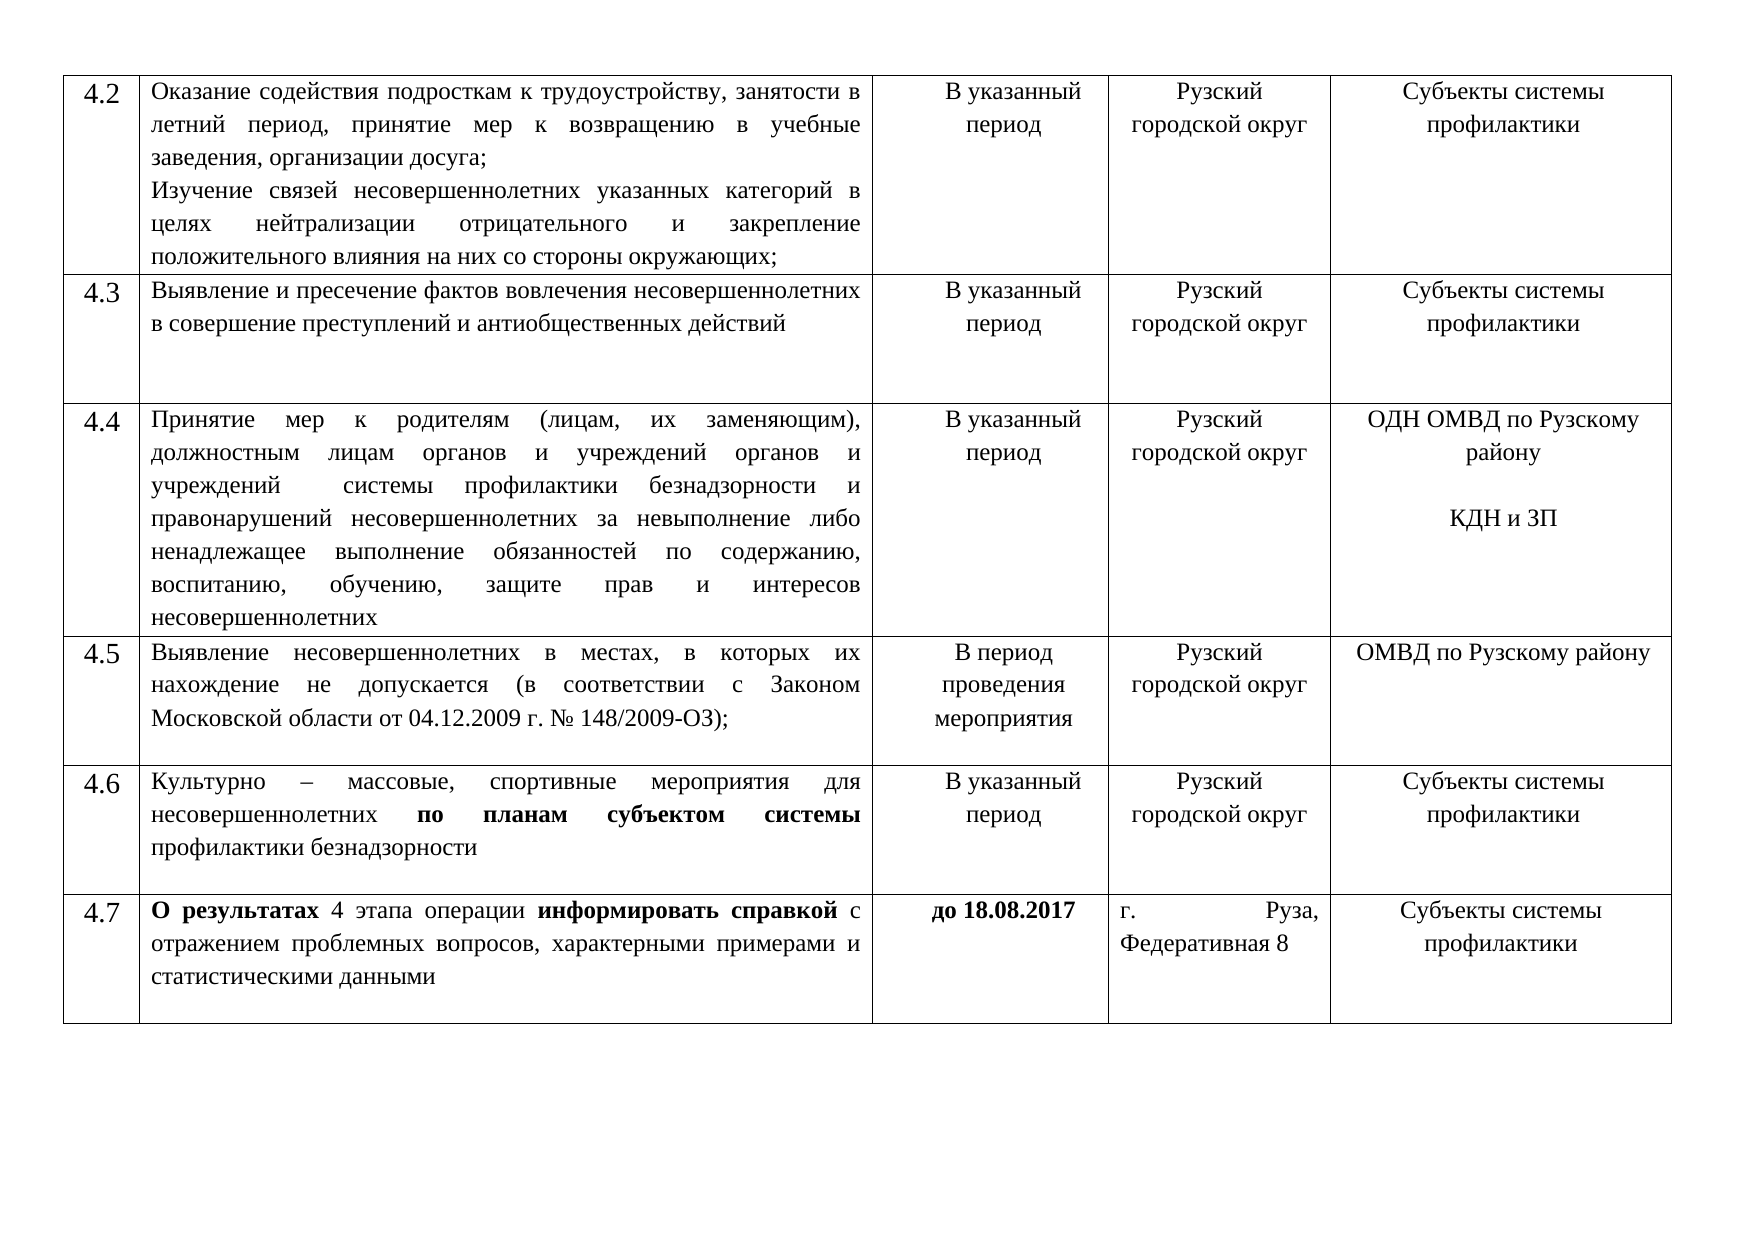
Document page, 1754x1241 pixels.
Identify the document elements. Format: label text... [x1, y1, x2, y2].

table_cell В указанный период [873, 404, 1108, 636]
table_cell 4.4 [64, 404, 139, 636]
table_cell Рузский городской округ [1109, 766, 1330, 894]
table_cell Субъекты системы профилактики [1331, 76, 1671, 274]
table_cell 4.5 [64, 637, 139, 765]
table_cell Рузский городской округ [1109, 275, 1330, 403]
table_cell Субъекты системы профилактики [1331, 895, 1671, 1023]
table_cell О результатах 4 этапа операции информировать справкой с отражением проблемных вопросов, характерными примерами и статистическими данными [140, 895, 872, 1023]
table_cell Оказание содействия подросткам к трудоустройству, занятости в летний период, принятие мер к возвращению в учебные заведения, организации досуга; Изучение связей несовершеннолетних указанных категорий в целях нейтрализации отрицательного и закрепление положительного влияния на них со стороны окружающих; [140, 76, 872, 274]
table_cell 4.2 [64, 76, 139, 274]
table_cell Рузский городской округ [1109, 637, 1330, 765]
table_cell 4.3 [64, 275, 139, 403]
table_cell В указанный период [873, 766, 1108, 894]
table_cell Субъекты системы профилактики [1331, 275, 1671, 403]
table_cell 4.6 [64, 766, 139, 894]
table_cell Рузский городской округ [1109, 404, 1330, 636]
table_cell В указанный период [873, 76, 1108, 274]
table_cell ОМВД по Рузскому району [1331, 637, 1671, 765]
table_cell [1109, 76, 1330, 274]
table_cell В указанный период [873, 275, 1108, 403]
table_cell Выявление и пресечение фактов вовлечения несовершеннолетних в совершение преступлений и антиобщественных действий [140, 275, 872, 403]
table_cell В период проведения мероприятия [873, 637, 1108, 765]
table_cell Субъекты системы профилактики [1331, 766, 1671, 894]
table_cell ОДН ОМВД по Рузскому району КДН и ЗП [1331, 404, 1671, 636]
table_cell Выявление несовершеннолетних в местах, в которых их нахождение не допускается (в соответствии с Законом Московской области от 04.12.2009 г. № 148/2009-ОЗ); [140, 637, 872, 765]
table_cell 4.7 [64, 895, 139, 1023]
table_cell Принятие мер к родителям (лицам, их заменяющим), должностным лицам органов и учреждений органов и учреждений системы профилактики безнадзорности и правонарушений несовершеннолетних за невыполнение либо ненадлежащее выполнение обязанностей по содержанию, воспитанию, обучению, защите прав и интересов несовершеннолетних [140, 404, 872, 636]
table_cell г. Руза, Федеративная 8 [1109, 895, 1330, 1023]
table_cell до 18.08.2017 [873, 895, 1108, 1023]
table_cell Культурно – массовые, спортивные мероприятия для несовершеннолетних по планам субъектом системы профилактики безнадзорности [140, 766, 872, 894]
